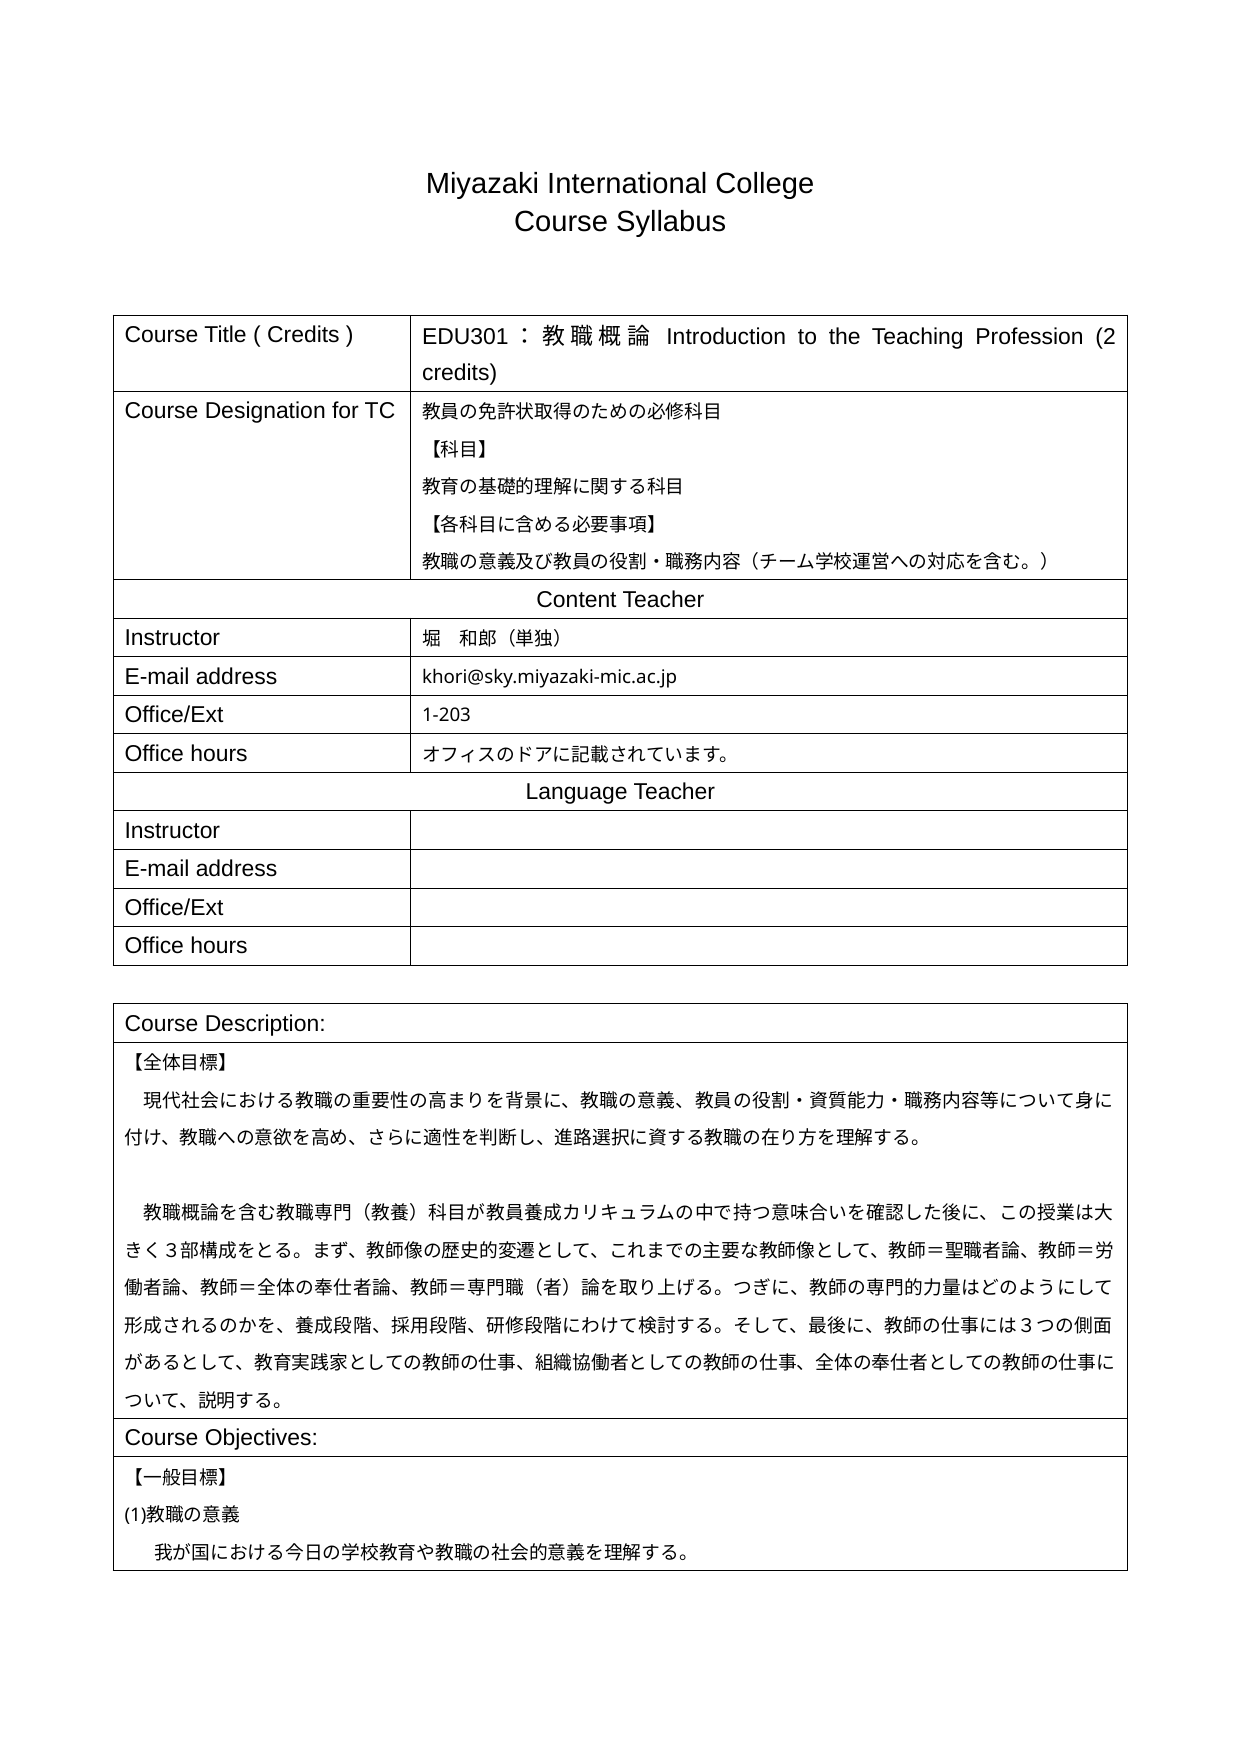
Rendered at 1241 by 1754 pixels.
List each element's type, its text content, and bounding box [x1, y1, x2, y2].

table_cell Office/Ext [114, 696, 410, 733]
table_cell Instructor [114, 619, 410, 656]
table_cell Office/Ext [114, 889, 410, 926]
table_header Course Title ( Credits ) [114, 316, 410, 391]
table_cell Instructor [114, 811, 410, 849]
text Miyazaki International College [112, 164, 1128, 202]
table_cell khori@sky.miyazaki-mic.ac.jp [411, 657, 1127, 695]
table_cell 1-203 [411, 696, 1127, 733]
table_cell [411, 927, 1127, 964]
table_cell Course Designation for TC [114, 392, 410, 579]
text Course Syllabus [112, 202, 1128, 239]
table_cell Office hours [114, 734, 410, 772]
table_cell [411, 811, 1127, 849]
table_cell E-mail address [114, 850, 410, 887]
table_cell E-mail address [114, 657, 410, 695]
table_cell 【全体目標】 現代社会における教職の重要性の高まりを背景に、教職の意義、教員の役割・資質能力・職務内容等について身に付け、教職への意欲を高め、さらに適性を判断し、進路選択に資する教職の在り方を理解する。 教職概論を含む教職専門（教養）科目が教員養成カリキュラムの中で持つ意味合いを確認した後に、この授業は大きく３部構成をとる。まず、教師像の歴史的変遷として、これまでの主要な教師像として、教師＝聖職者論、教師＝労働者論、教師＝全体の奉仕者論、教師＝専門職（者）論を取り上げる。つぎに、教師の専門的力量はどのようにして形成されるのかを、養成段階、採用段階、研修段階にわけて検討する。そして、最後に、教師の仕事には３つの側面があるとして、教育実践家としての教師の仕事、組織協働者としての教師の仕事、全体の奉仕者としての教師の仕事について、説明する。 [114, 1043, 1127, 1418]
table_cell [411, 850, 1127, 887]
table_cell [411, 889, 1127, 926]
table_cell 堀 和郎（単独） [411, 619, 1127, 656]
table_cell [114, 1457, 1127, 1570]
table_cell Course Objectives: [114, 1419, 1127, 1456]
table_header Course Description: [114, 1004, 1127, 1042]
table_cell オフィスのドアに記載されています。 [411, 734, 1127, 772]
table_cell Office hours [114, 927, 410, 964]
table_cell Language Teacher [114, 773, 1127, 810]
table_header EDU301：教職概論 Introduction to the Teaching Profession (2 credits) [411, 316, 1127, 391]
table_cell Content Teacher [114, 580, 1127, 618]
table_cell 教員の免許状取得のための必修科目 【科目】 教育の基礎的理解に関する科目 【各科目に含める必要事項】 教職の意義及び教員の役割・職務内容（チーム学校運営への対応を含む。） [411, 392, 1127, 579]
